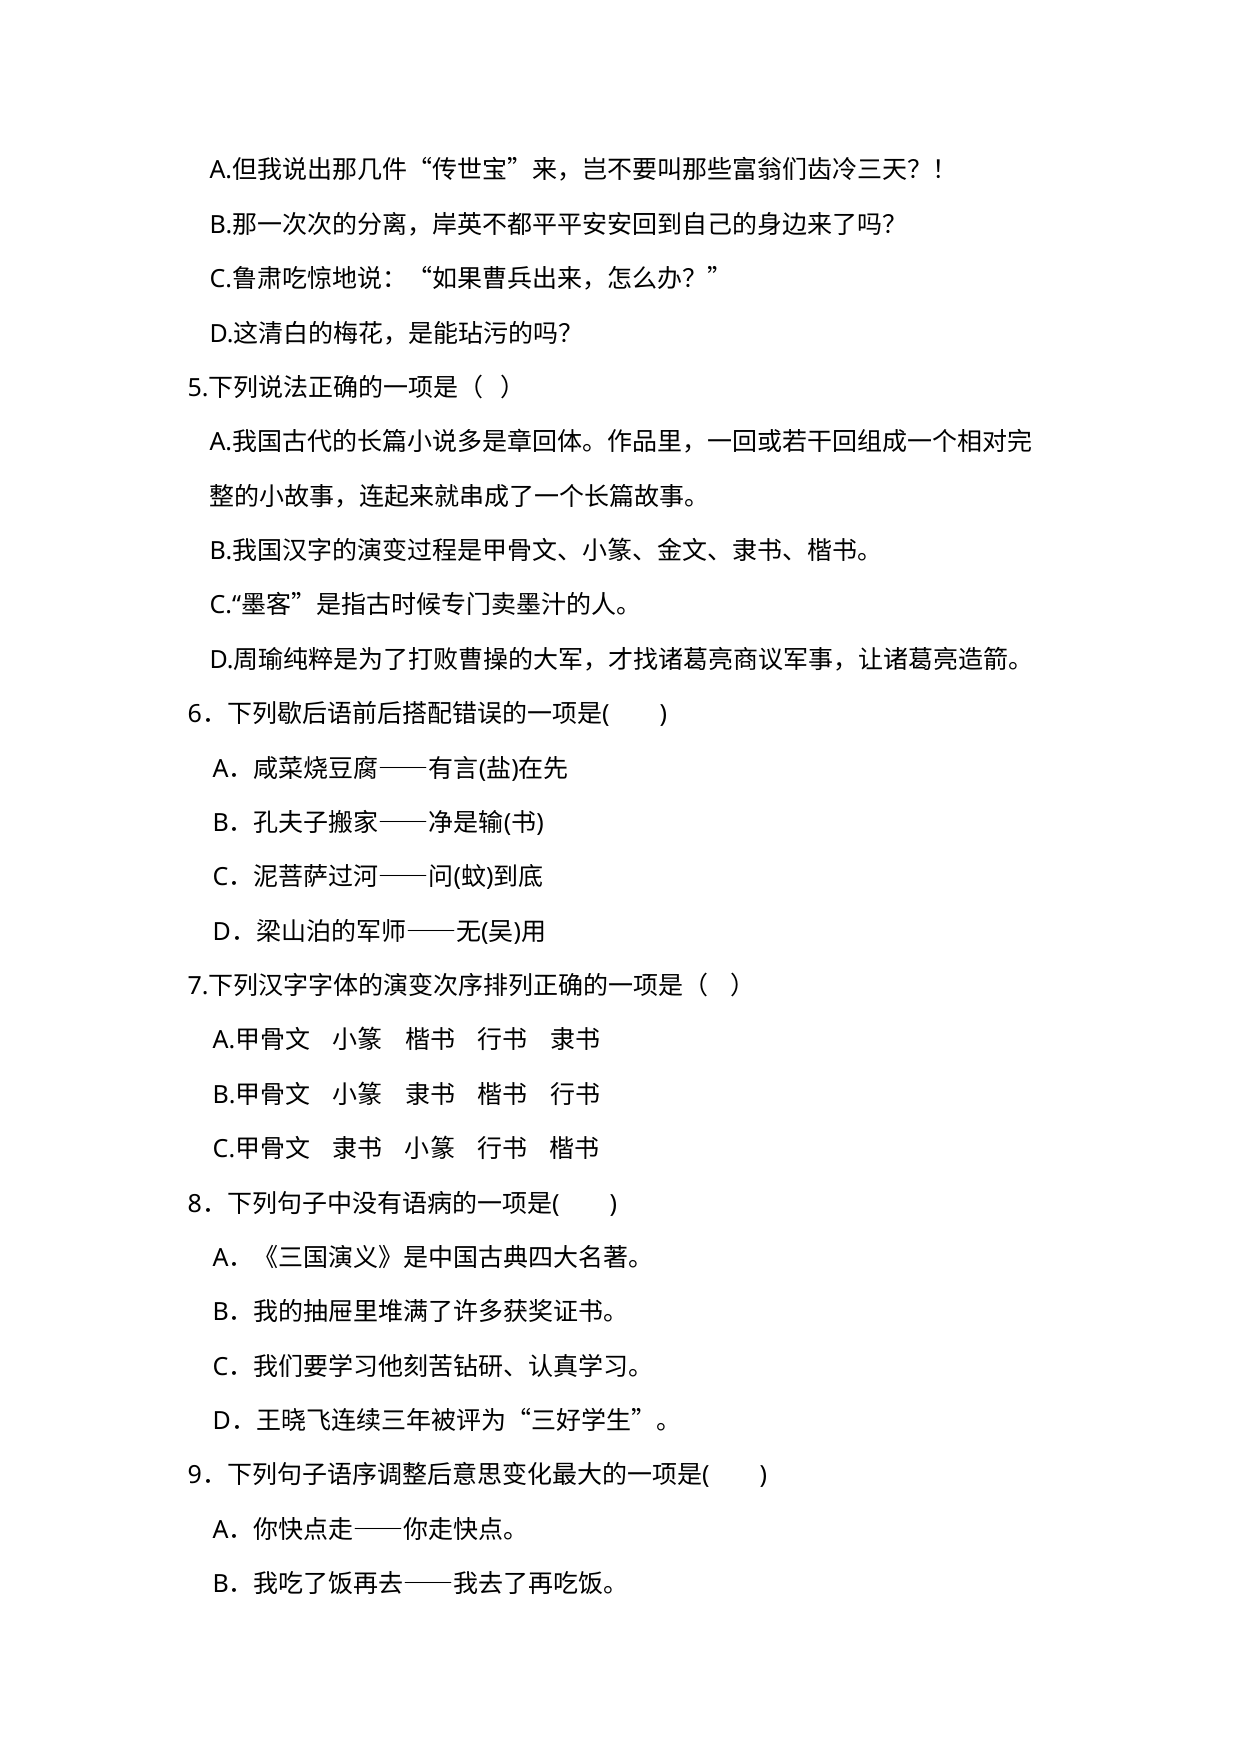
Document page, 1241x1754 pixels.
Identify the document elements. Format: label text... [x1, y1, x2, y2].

text 7.下列汉字字体的演变次序排列正确的一项是（ ） [187, 966, 1053, 1002]
text C．我们要学习他刻苦钻研、认真学习。 [187, 1346, 1053, 1382]
text D.这清白的梅花，是能玷污的吗？ [209, 313, 1053, 349]
text A．咸菜烧豆腐——有言(盐)在先 [187, 748, 1053, 784]
text 9．下列句子语序调整后意思变化最大的一项是( ) [187, 1455, 1053, 1491]
text B.我国汉字的演变过程是甲骨文、小篆、金文、隶书、楷书。 [209, 531, 1053, 567]
text 8．下列句子中没有语病的一项是( ) [187, 1183, 1053, 1219]
text A．你快点走——你走快点。 [187, 1509, 1053, 1546]
text A.但我说出那几件“传世宝”来，岂不要叫那些富翁们齿冷三天？！ [209, 150, 1053, 186]
text 6．下列歇后语前后搭配错误的一项是( ) [187, 694, 1053, 730]
text C.甲骨文 隶书 小篆 行书 楷书 [187, 1129, 1053, 1165]
text B．孔夫子搬家——净是输(书) [187, 802, 1053, 839]
text B．我吃了饭再去——我去了再吃饭。 [187, 1564, 1053, 1600]
text A.我国古代的长篇小说多是章回体。作品里，一回或若干回组成一个相对完整的小故事，连起来就串成了一个长篇故事。 [209, 422, 1053, 512]
text C.“墨客”是指古时候专门卖墨汁的人。 [209, 585, 1053, 621]
text D.周瑜纯粹是为了打败曹操的大军，才找诸葛亮商议军事，让诸葛亮造箭。 [209, 639, 1053, 676]
text D．王晓飞连续三年被评为“三好学生”。 [187, 1401, 1053, 1437]
text C.鲁肃吃惊地说：“如果曹兵出来，怎么办？” [209, 259, 1053, 295]
text B.甲骨文 小篆 隶书 楷书 行书 [187, 1074, 1053, 1111]
text B．我的抽屉里堆满了许多获奖证书。 [187, 1292, 1053, 1328]
text A．《三国演义》是中国古典四大名著。 [187, 1237, 1053, 1274]
text B.那一次次的分离，岸英不都平平安安回到自己的身边来了吗？ [209, 204, 1053, 241]
text A.甲骨文 小篆 楷书 行书 隶书 [187, 1020, 1053, 1056]
text 5.下列说法正确的一项是（ ） [187, 367, 1053, 404]
text C．泥菩萨过河——问(蚊)到底 [187, 857, 1053, 893]
text D．梁山泊的军师——无(吴)用 [187, 911, 1053, 947]
